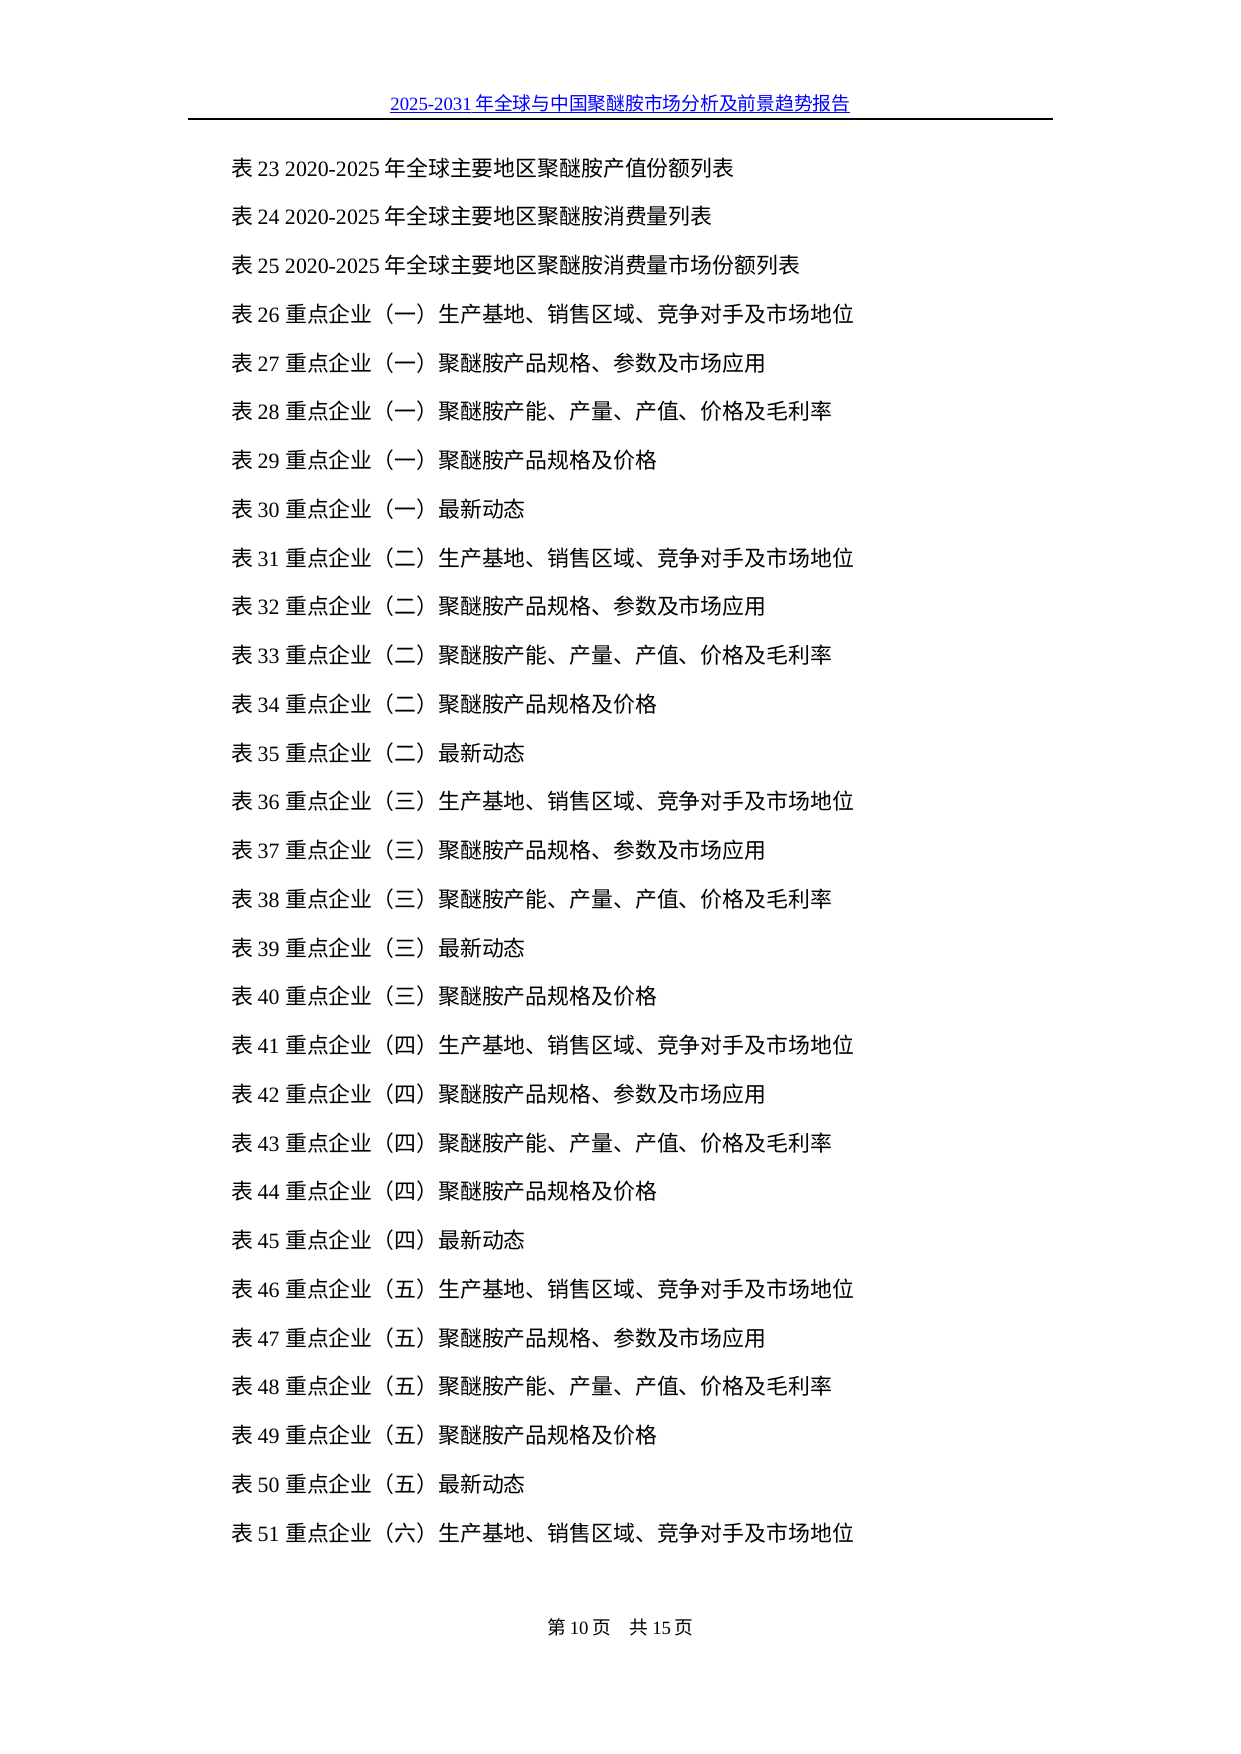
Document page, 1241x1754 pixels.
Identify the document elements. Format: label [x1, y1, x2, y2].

text [187, 150, 1053, 1548]
